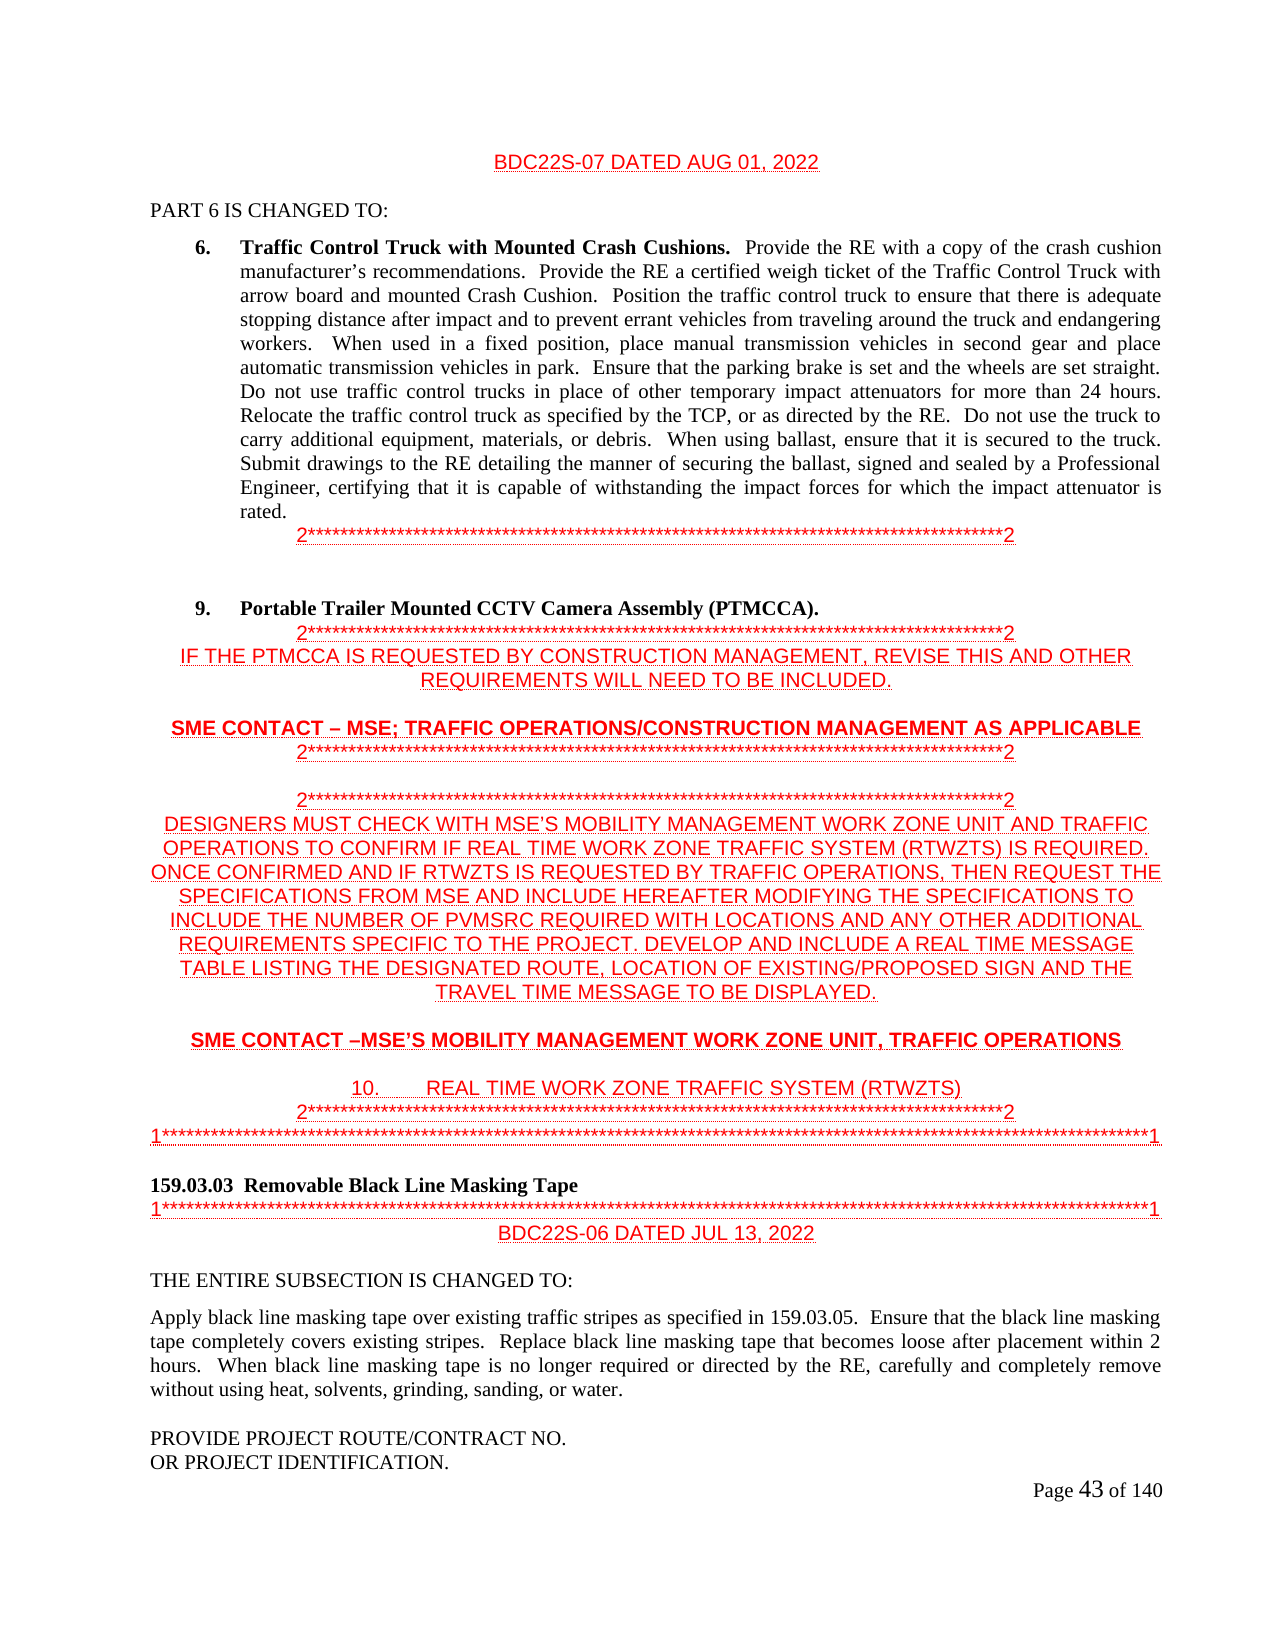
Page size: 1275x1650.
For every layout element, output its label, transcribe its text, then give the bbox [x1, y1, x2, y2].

text SME CONTACT – MSE; traffic operations/CONSTRUCTION MANAGEMENT AS APPLICABLE [150, 716, 1162, 740]
text SME CONTACT –MSE’S MOBILITY MANAGEMENT WORK ZONE UNIT, TRAFFIC OPERATIONS [150, 1028, 1162, 1052]
text 2**************************************************************************************2 [150, 523, 1162, 547]
text 159.03.03 Removable Black Line Masking Tape [150, 1172, 1162, 1197]
text If THE PTMCCA IS REQUESTED BY CONSTRUCTION MANAGEMENT, revise this and OTHER REQUIREMENTS WILL NEED TO BE INCLUDED. [150, 644, 1162, 692]
text DESIGNERS MUST CHECK WITH MSE’S MOBILITY MANAGEMENT WORK ZONE UNIT AND TRAFFIC OPERATIONS TO CONFIRM IF REAL TIME WORK ZONE TRAFFIC SYSTEM (RTWZTS) IS REQUIRED. ONCE CONFIRMED AND IF RTWZTS IS REQUESTED BY TRAFFIC OPERATIONS, THEN REQUEST THE SPECIFICATIONS FROM MSE AND INCLUDE HEREAFTER MODIFYING THE SPECIFICATIONS TO INCLUDE THE NUMBER OF PVMSRC REQUIRED WITH LOCATIONS AND ANY OTHER ADDITIONAL REQUIREMENTS SPECIFIC TO THE PROJECT. DEVELOP AND INCLUDE A REAL TIME MESSAGE TABLE LISTING THE DESIGNATED ROUTE, LOCATION OF EXISTING/PROPOSED SIGN AND THE TRAVEL TIME MESSAGE TO BE DISPLAYED. [150, 812, 1162, 1004]
text 1**************************************************************************************************************************1 [150, 1123, 1162, 1147]
text 1**************************************************************************************************************************1 [150, 1197, 1162, 1221]
text Part 6 is changed to: [150, 198, 1162, 222]
text THE entire subsection is changed to: [150, 1268, 1162, 1292]
text 2**************************************************************************************2 [150, 740, 1162, 764]
text Apply black line masking tape over existing traffic stripes as specified in 159.03.05. Ensure that the black line masking tape completely covers existing stripes. Replace black line masking tape that becomes loose after placement within 2 hours. When black line masking tape is no longer required or directed by the RE, carefully and completely remove without using heat, solvents, grinding, sanding, or water. [150, 1305, 1162, 1401]
text 9. Portable Trailer Mounted CCTV Camera Assembly (PTMCCA). [195, 596, 1162, 620]
text 2**************************************************************************************2 [150, 1099, 1162, 1123]
text 6. Traffic Control Truck with Mounted Crash Cushions. Provide the RE with a copy of the crash cushion manufacturer’s recommendations. Provide the RE a certified weigh ticket of the Traffic Control Truck with arrow board and mounted Crash Cushion. Position the traffic control truck to ensure that there is adequate stopping distance after impact and to prevent errant vehicles from traveling around the truck and endangering workers. When used in a fixed position, place manual transmission vehicles in second gear and place automatic transmission vehicles in park. Ensure that the parking brake is set and the wheels are set straight. Do not use traffic control trucks in place of other temporary impact attenuators for more than 24 hours. Relocate the traffic control truck as specified by the TCP, or as directed by the RE. Do not use the truck to carry additional equipment, materials, or debris. When using ballast, ensure that it is secured to the truck. Submit drawings to the RE detailing the manner of securing the ballast, signed and sealed by a Professional Engineer, certifying that it is capable of withstanding the impact forces for which the impact attenuator is rated. [195, 234, 1162, 523]
text 10. REAL TIME WORK ZONE TRAFFIC SYSTEM (RTWZTS) [150, 1076, 1162, 1099]
text 2**************************************************************************************2 [150, 620, 1162, 644]
text BDC22S-06 dated JUL 13, 2022 [150, 1221, 1162, 1244]
text 2**************************************************************************************2 [150, 788, 1162, 812]
text BDC22S-07 dated AUG 01, 2022 [150, 150, 1162, 174]
